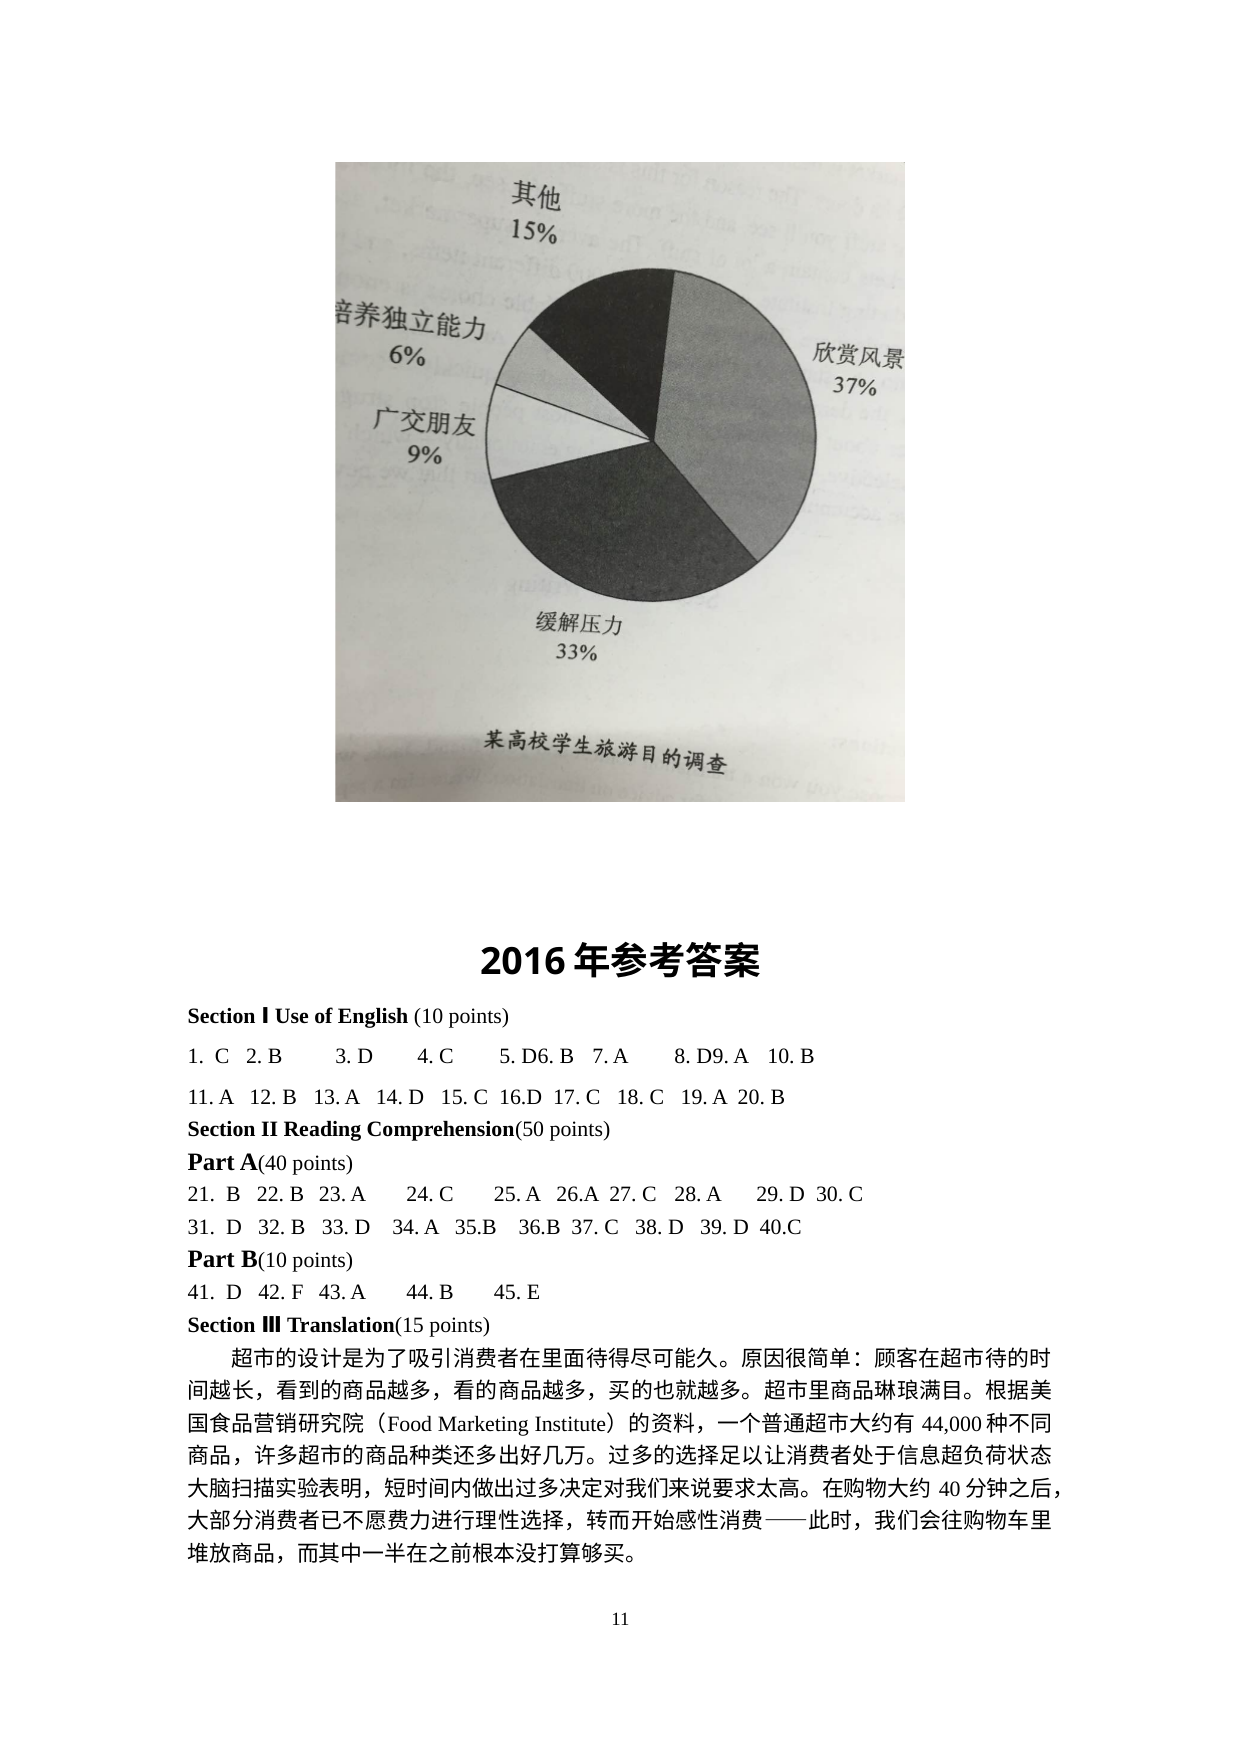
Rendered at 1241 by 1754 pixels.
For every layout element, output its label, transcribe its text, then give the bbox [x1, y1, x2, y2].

text Part A(40 points) [187, 1145, 1053, 1178]
text 41. D 42. F 43. A 44. B 45. E [187, 1275, 1053, 1308]
text Section II Reading Comprehension(50 points) [187, 1113, 1053, 1145]
text Part B(10 points) [187, 1243, 1053, 1275]
text 11. A 12. B 13. A 14. D 15. C 16.D 17. C 18. C 19. A 20. B [187, 1080, 1053, 1113]
text Section Ⅲ Translation(15 points) [187, 1308, 1053, 1340]
text 超市的设计是为了吸引消费者在里面待得尽可能久。原因很简单：顾客在超市待的时间越长，看到的商品越多，看的商品越多，买的也就越多。超市里商品琳琅满目。根据美国食品营销研究院（Food Marketing Institute）的资料，一个普通超市大约有44,000种不同商品，许多超市的商品种类还多出好几万。过多的选择足以让消费者处于信息超负荷状态。大脑扫描实验表明，短时间内做出过多决定对我们来说要求太高。在购物大约40分钟之后，大部分消费者已不愿费力进行理性选择，转而开始感性消费——此时，我们会往购物车里堆放商品，而其中一半在之前根本没打算够买。 [187, 1340, 1053, 1568]
text 31. D 32. B 33. D 34. A 35.B 36.B 37. C 38. D 39. D 40.C [187, 1210, 1053, 1243]
text 21. B 22. B 23. A 24. C 25. A 26.A 27. C 28. A 29. D 30. C [187, 1178, 1053, 1210]
text Section Ⅰ Use of English (10 points) [187, 999, 1053, 1031]
text 2016年参考答案 [187, 926, 1053, 991]
text 1. C 2. B 3. D 4. C 5. D 6. B 7. A 8. D 9. A 10. B [187, 1039, 1053, 1072]
picture [335, 162, 905, 802]
